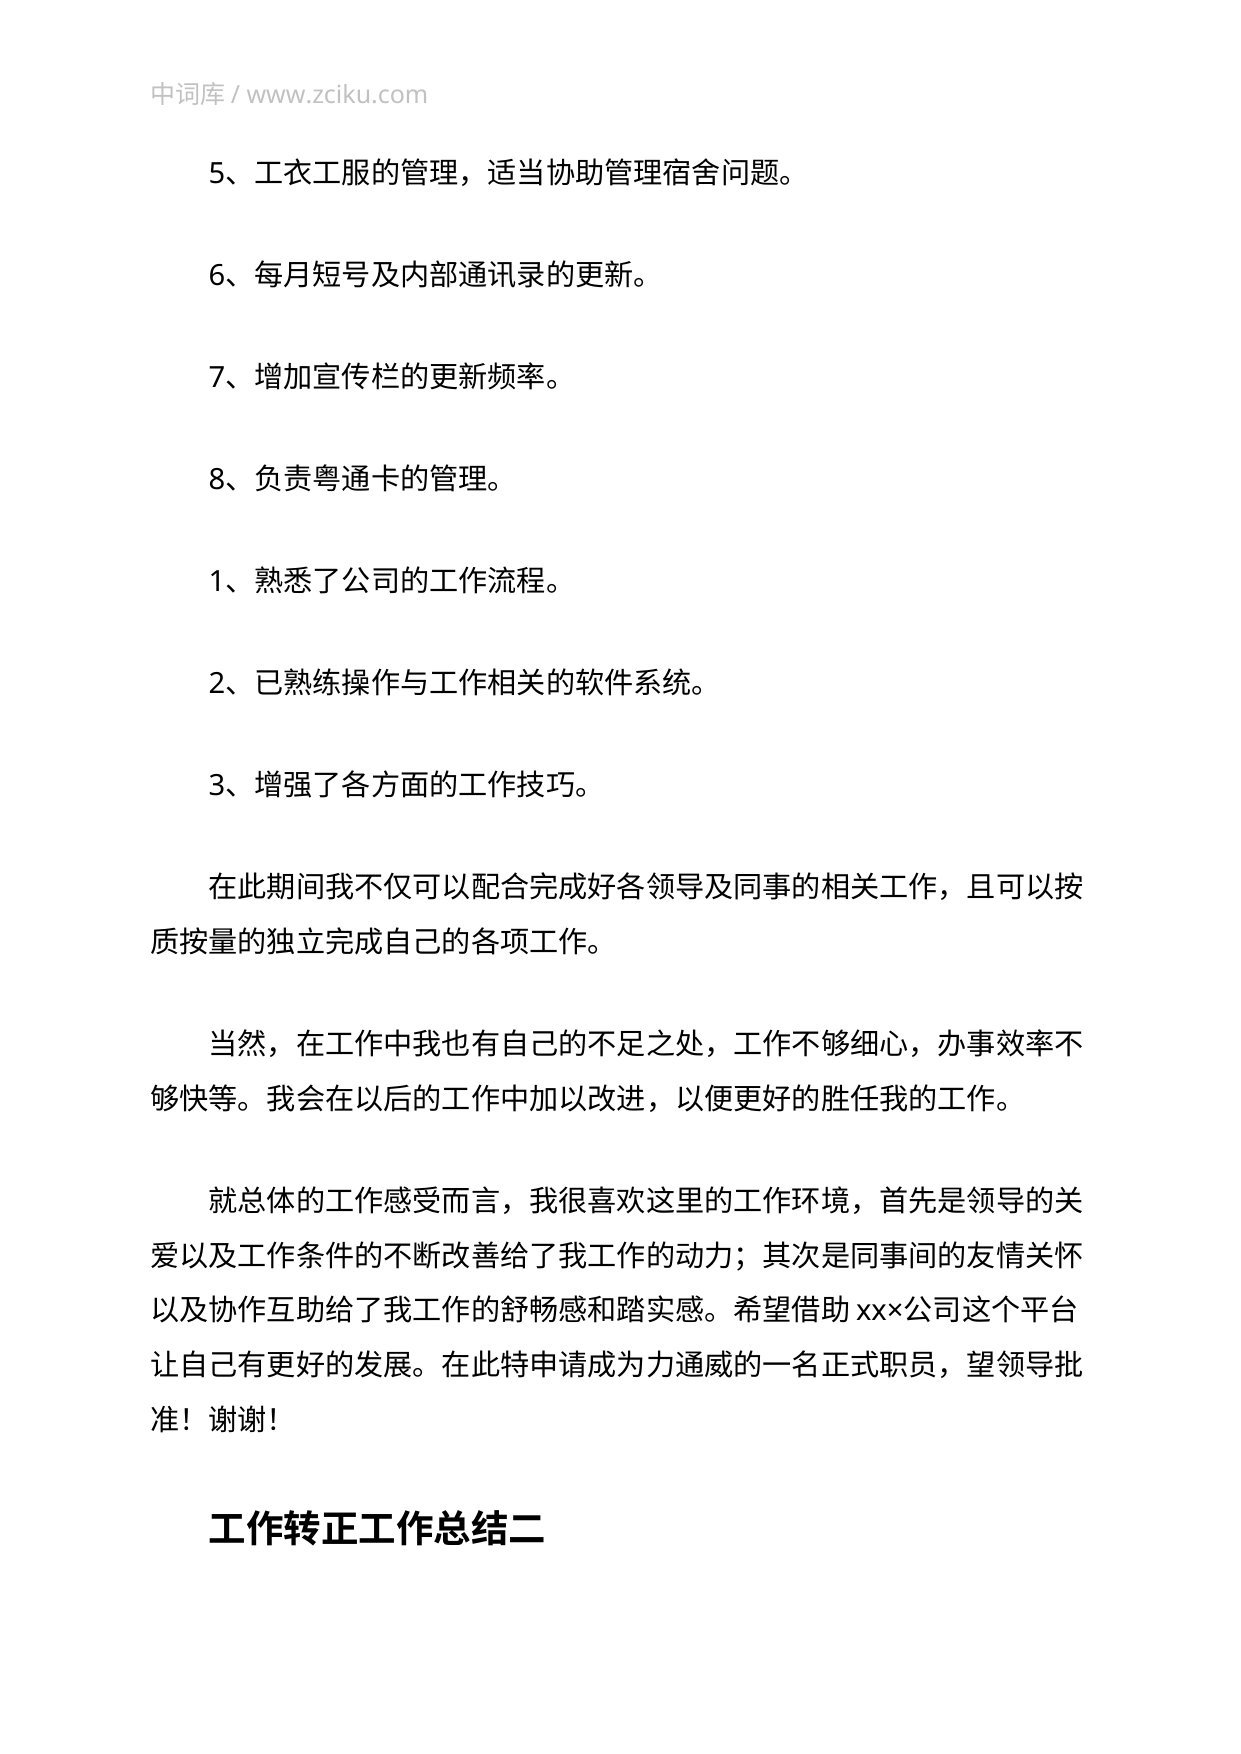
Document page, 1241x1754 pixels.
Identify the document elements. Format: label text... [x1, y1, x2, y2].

text 就总体的工作感受而言，我很喜欢这里的工作环境，首先是领导的关爱以及工作条件的不断改善给了我工作的动力；其次是同事间的友情关怀以及协作互助给了我工作的舒畅感和踏实感。希望借助xx×公司这个平台让自己有更好的发展。在此特申请成为力通威的一名正式职员，望领导批准！谢谢！ [150, 1177, 1090, 1439]
text 当然，在工作中我也有自己的不足之处，工作不够细心，办事效率不够快等。我会在以后的工作中加以改进，以便更好的胜任我的工作。 [150, 1021, 1090, 1118]
text 8、负责粤通卡的管理。 [150, 456, 1090, 498]
text 3、增强了各方面的工作技巧。 [150, 762, 1090, 804]
text 6、每月短号及内部通讯录的更新。 [150, 252, 1090, 294]
text 工作转正工作总结二 [150, 1499, 1090, 1553]
text 2、已熟练操作与工作相关的软件系统。 [150, 660, 1090, 702]
text 5、工衣工服的管理，适当协助管理宿舍问题。 [150, 150, 1090, 192]
text 1、熟悉了公司的工作流程。 [150, 558, 1090, 600]
text 在此期间我不仅可以配合完成好各领导及同事的相关工作，且可以按质按量的独立完成自己的各项工作。 [150, 864, 1090, 961]
text 7、增加宣传栏的更新频率。 [150, 354, 1090, 396]
